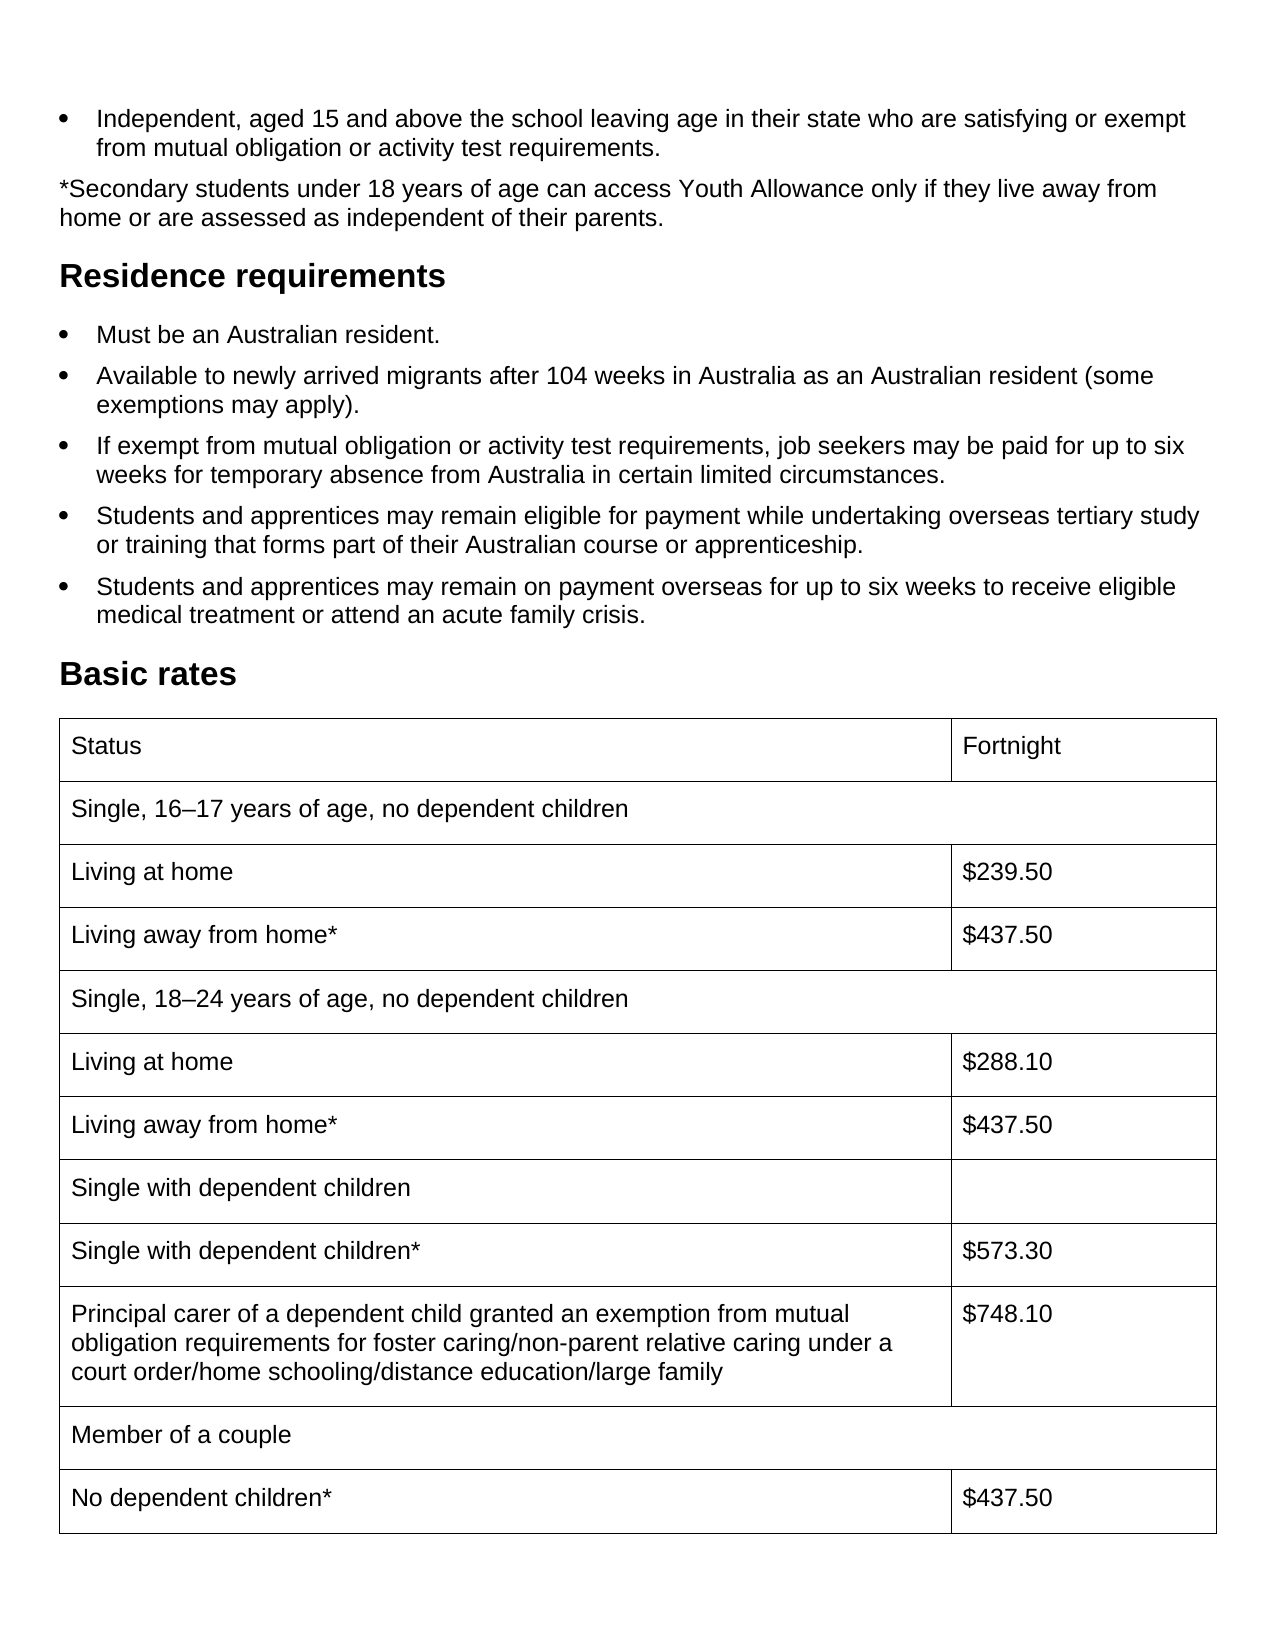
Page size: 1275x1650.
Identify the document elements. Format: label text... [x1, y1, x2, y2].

table_header Status [60, 719, 951, 781]
table_cell [952, 1160, 1216, 1222]
list Independent, aged 15 and above the school leaving age in their state who are satisfying or exempt from mutual obligation or activity test requirements. [59, 104, 1216, 161]
table_cell $573.30 [952, 1224, 1216, 1286]
table_cell Living at home [60, 845, 951, 907]
list Must be an Australian resident. [59, 320, 1216, 349]
subtitle Basic rates [59, 654, 1216, 692]
table_cell Living away from home* [60, 1097, 951, 1159]
table_cell $748.10 [952, 1287, 1216, 1406]
list If exempt from mutual obligation or activity test requirements, job seekers may be paid for up to six weeks for temporary absence from Australia in certain limited circumstances. [59, 431, 1216, 489]
table_cell Living away from home* [60, 908, 951, 970]
text *Secondary students under 18 years of age can access Youth Allowance only if they live away from home or are assessed as independent of their parents. [59, 174, 1216, 231]
table_cell Single, 16–17 years of age, no dependent children [60, 782, 1216, 844]
table_cell No dependent children* [60, 1470, 951, 1532]
table_header Fortnight [952, 719, 1216, 781]
list Available to newly arrived migrants after 104 weeks in Australia as an Australian resident (some exemptions may apply). [59, 361, 1216, 419]
table_cell Single with dependent children [60, 1160, 951, 1222]
table_cell $437.50 [952, 908, 1216, 970]
table_cell Living at home [60, 1034, 951, 1096]
table_cell Member of a couple [60, 1407, 1216, 1469]
table_cell $437.50 [952, 1470, 1216, 1532]
table_cell $288.10 [952, 1034, 1216, 1096]
table_cell Single, 18–24 years of age, no dependent children [60, 971, 1216, 1033]
table_cell $239.50 [952, 845, 1216, 907]
table_cell $437.50 [952, 1097, 1216, 1159]
list Students and apprentices may remain eligible for payment while undertaking overseas tertiary study or training that forms part of their Australian course or apprenticeship. [59, 501, 1216, 559]
table_cell Principal carer of a dependent child granted an exemption from mutual obligation requirements for foster caring/non-parent relative caring under a court order/home schooling/distance education/large family [60, 1287, 951, 1406]
list Students and apprentices may remain on payment overseas for up to six weeks to receive eligible medical treatment or attend an acute family crisis. [59, 571, 1216, 629]
table_cell Single with dependent children* [60, 1224, 951, 1286]
subtitle Residence requirements [59, 256, 1216, 295]
